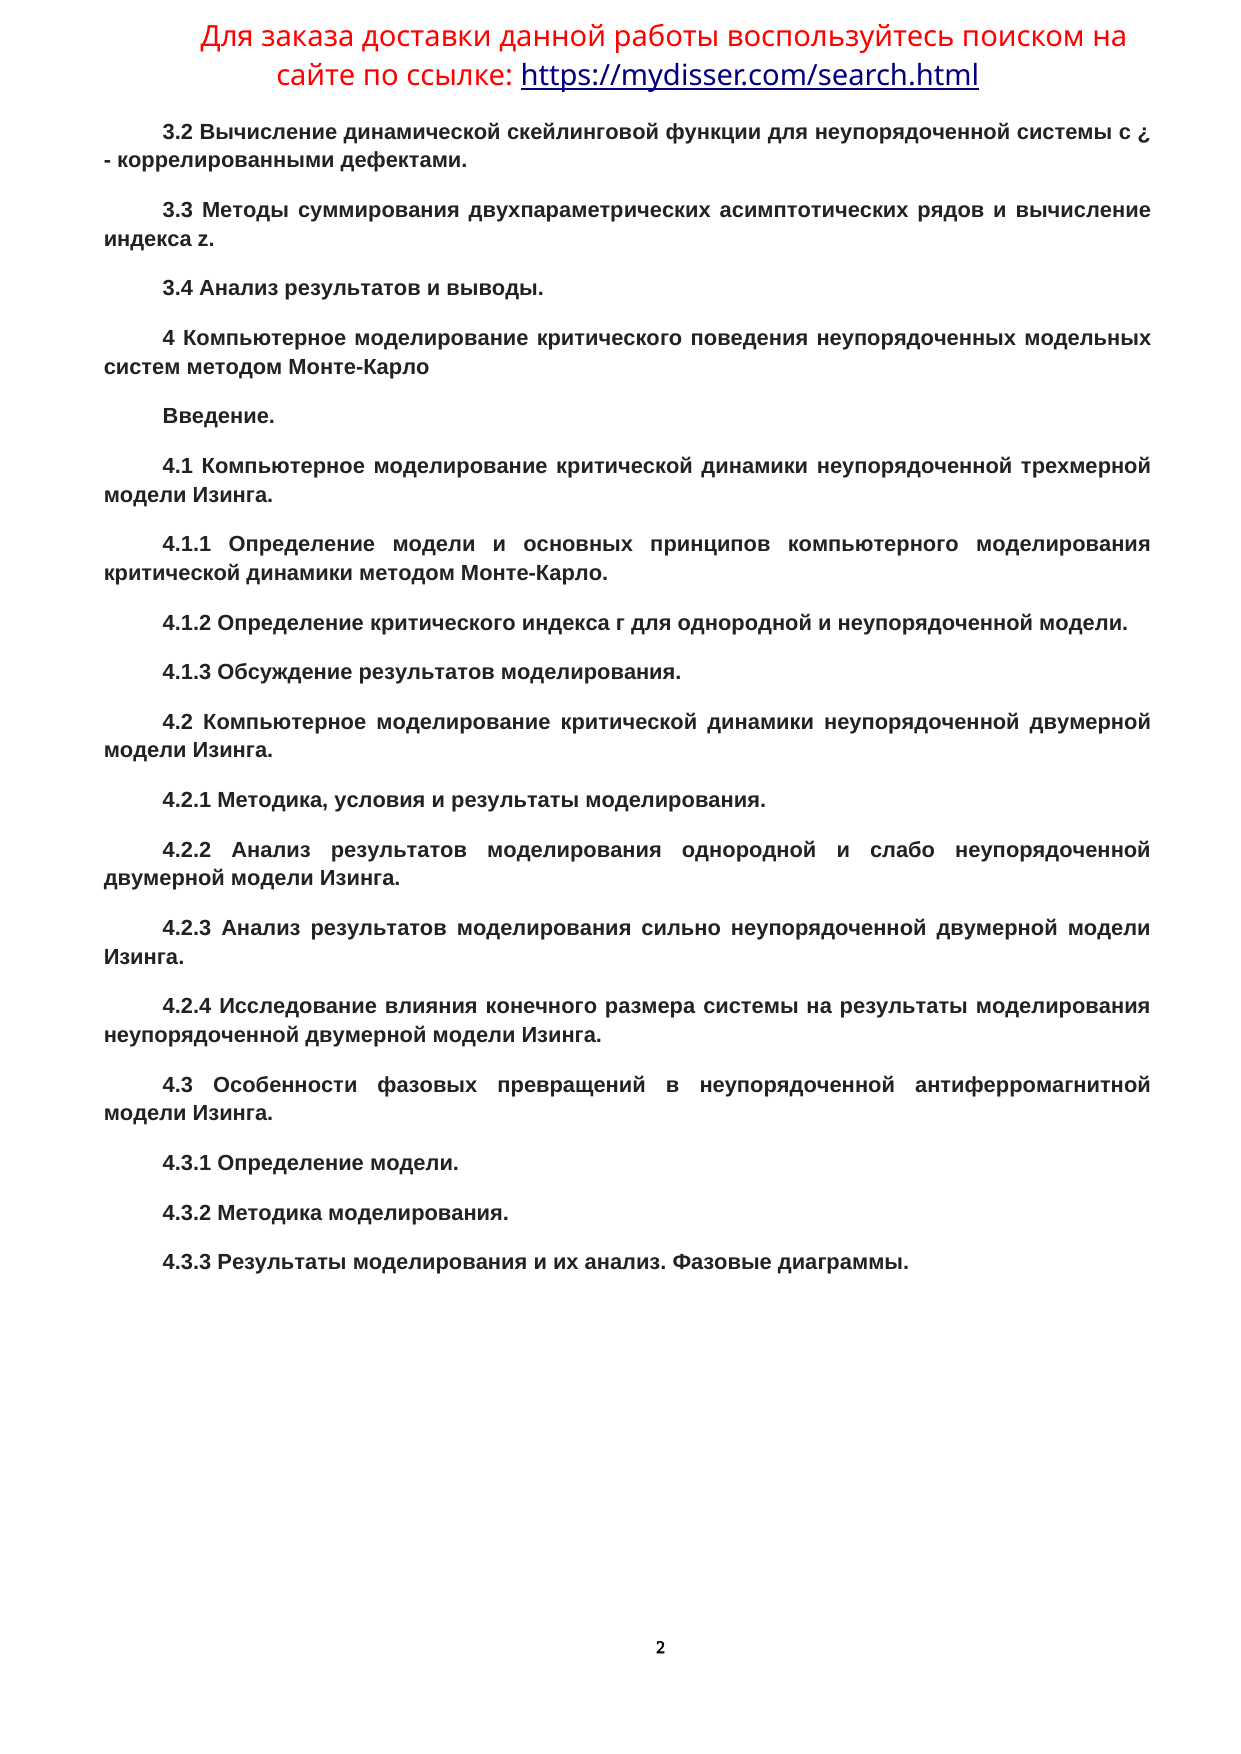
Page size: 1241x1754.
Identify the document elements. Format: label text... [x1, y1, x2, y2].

text 4.2.4 Исследование влияния конечного размера системы на результаты моделирования неупорядоченной двумерной модели Изинга. [103, 989, 1152, 1047]
text 4.1.2 Определение критического индекса г для однородной и неупорядоченной модели. [103, 606, 1152, 634]
text 4.3 Особенности фазовых превращений в неупорядоченной антиферромагнитной модели Изинга. [103, 1068, 1152, 1125]
text 4.1 Компьютерное моделирование критической динамики неупорядоченной трехмерной модели Изинга. [103, 449, 1152, 507]
text 3.2 Вычисление динамической скейлинговой функции для неупорядоченной системы с ¿ - коррелированными дефектами. [103, 115, 1152, 172]
text 4.2 Компьютерное моделирование критической динамики неупорядоченной двумерной модели Изинга. [103, 705, 1152, 762]
text 4.2.2 Анализ результатов моделирования однородной и слабо неупорядоченной двумерной модели Изинга. [103, 833, 1152, 890]
text 4.3.3 Результаты моделирования и их анализ. Фазовые диаграммы. [103, 1245, 1152, 1274]
text 3.3 Методы суммирования двухпараметрических асимптотических рядов и вычисление индекса z. [103, 193, 1152, 251]
text 4.3.2 Методика моделирования. [103, 1196, 1152, 1224]
text Введение. [103, 399, 1152, 428]
text 4.2.1 Методика, условия и результаты моделирования. [103, 783, 1152, 812]
text 4.1.3 Обсуждение результатов моделирования. [103, 655, 1152, 684]
text 4.3.1 Определение модели. [103, 1146, 1152, 1175]
text 3.4 Анализ результатов и выводы. [103, 272, 1152, 300]
text 4.2.3 Анализ результатов моделирования сильно неупорядоченной двумерной модели Изинга. [103, 911, 1152, 969]
text 4.1.1 Определение модели и основных принципов компьютерного моделирования критической динамики методом Монте-Карло. [103, 527, 1152, 585]
text 4 Компьютерное моделирование критического поведения неупорядоченных модельных систем методом Монте-Карло [103, 321, 1152, 379]
